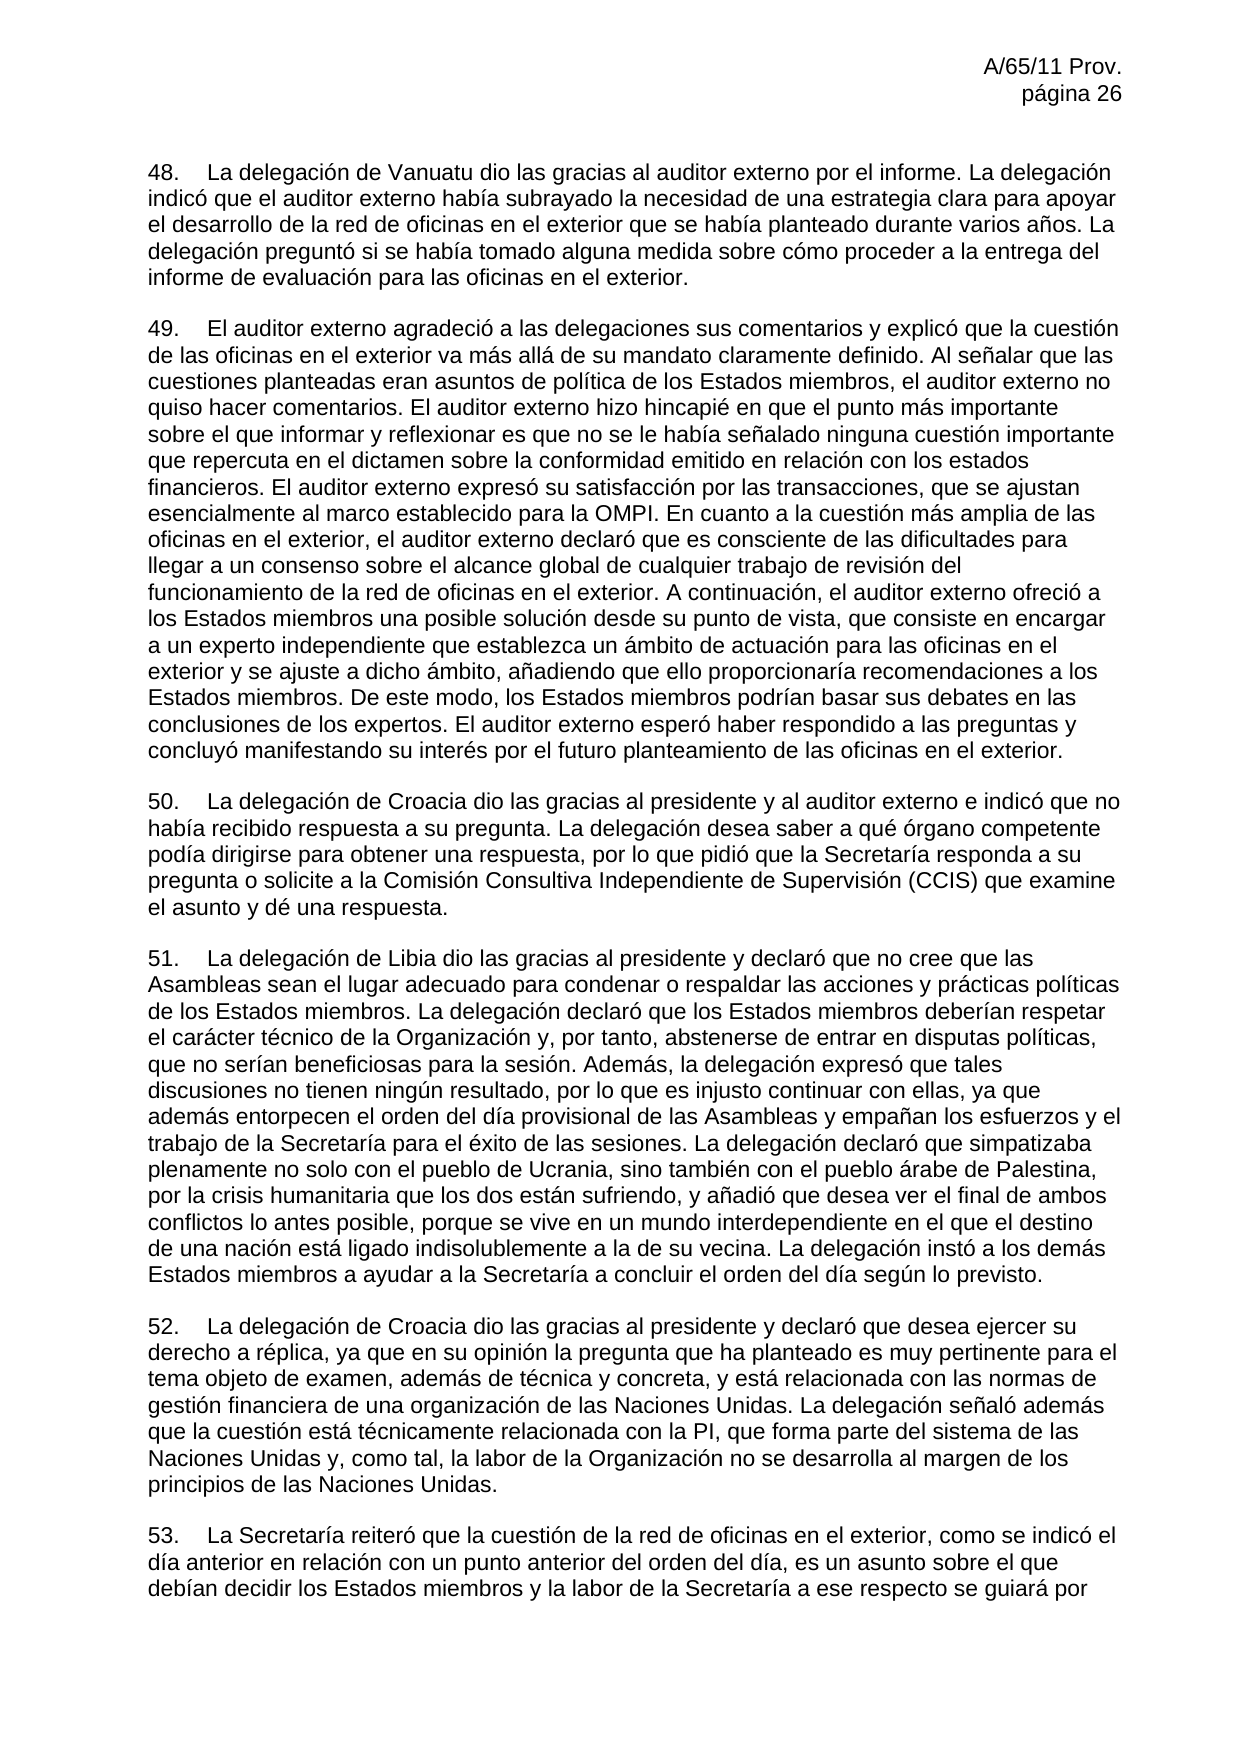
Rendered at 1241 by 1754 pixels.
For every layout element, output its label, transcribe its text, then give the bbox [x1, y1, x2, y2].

text La delegación de Vanuatu dio las gracias al auditor externo por el informe. La delegación indicó que el auditor externo había subrayado la necesidad de una estrategia clara para apoyar el desarrollo de la red de oficinas en el exterior que se había planteado durante varios años. La delegación preguntó si se había tomado alguna medida sobre cómo proceder a la entrega del informe de evaluación para las oficinas en el exterior. [148, 158, 1122, 290]
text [148, 1522, 1122, 1601]
text La delegación de Croacia dio las gracias al presidente y declaró que desea ejercer su derecho a réplica, ya que en su opinión la pregunta que ha planteado es muy pertinente para el tema objeto de examen, además de técnica y concreta, y está relacionada con las normas de gestión financiera de una organización de las Naciones Unidas. La delegación señaló además que la cuestión está técnicamente relacionada con la PI, que forma parte del sistema de las Naciones Unidas y, como tal, la labor de la Organización no se desarrolla al margen de los principios de las Naciones Unidas. [148, 1313, 1122, 1497]
text La delegación de Libia dio las gracias al presidente y declaró que no cree que las Asambleas sean el lugar adecuado para condenar o respaldar las acciones y prácticas políticas de los Estados miembros. La delegación declaró que los Estados miembros deberían respetar el carácter técnico de la Organización y, por tanto, abstenerse de entrar en disputas políticas, que no serían beneficiosas para la sesión. Además, la delegación expresó que tales discusiones no tienen ningún resultado, por lo que es injusto continuar con ellas, ya que además entorpecen el orden del día provisional de las Asambleas y empañan los esfuerzos y el trabajo de la Secretaría para el éxito de las sesiones. La delegación declaró que simpatizaba plenamente no solo con el pueblo de Ucrania, sino también con el pueblo árabe de Palestina, por la crisis humanitaria que los dos están sufriendo, y añadió que desea ver el final de ambos conflictos lo antes posible, porque se vive en un mundo interdependiente en el que el destino de una nación está ligado indisolublemente a la de su vecina. La delegación instó a los demás Estados miembros a ayudar a la Secretaría a concluir el orden del día según lo previsto. [148, 945, 1122, 1288]
text La delegación de Croacia dio las gracias al presidente y al auditor externo e indicó que no había recibido respuesta a su pregunta. La delegación desea saber a qué órgano competente podía dirigirse para obtener una respuesta, por lo que pidió que la Secretaría responda a su pregunta o solicite a la Comisión Consultiva Independiente de Supervisión (CCIS) que examine el asunto y dé una respuesta. [148, 788, 1122, 920]
text El auditor externo agradeció a las delegaciones sus comentarios y explicó que la cuestión de las oficinas en el exterior va más allá de su mandato claramente definido. Al señalar que las cuestiones planteadas eran asuntos de política de los Estados miembros, el auditor externo no quiso hacer comentarios. El auditor externo hizo hincapié en que el punto más importante sobre el que informar y reflexionar es que no se le había señalado ninguna cuestión importante que repercuta en el dictamen sobre la conformidad emitido en relación con los estados financieros. El auditor externo expresó su satisfacción por las transacciones, que se ajustan esencialmente al marco establecido para la OMPI. En cuanto a la cuestión más amplia de las oficinas en el exterior, el auditor externo declaró que es consciente de las dificultades para llegar a un consenso sobre el alcance global de cualquier trabajo de revisión del funcionamiento de la red de oficinas en el exterior. A continuación, el auditor externo ofreció a los Estados miembros una posible solución desde su punto de vista, que consiste en encargar a un experto independiente que establezca un ámbito de actuación para las oficinas en el exterior y se ajuste a dicho ámbito, añadiendo que ello proporcionaría recomendaciones a los Estados miembros. De este modo, los Estados miembros podrían basar sus debates en las conclusiones de los expertos. El auditor externo esperó haber respondido a las preguntas y concluyó manifestando su interés por el futuro planteamiento de las oficinas en el exterior. [148, 315, 1122, 763]
